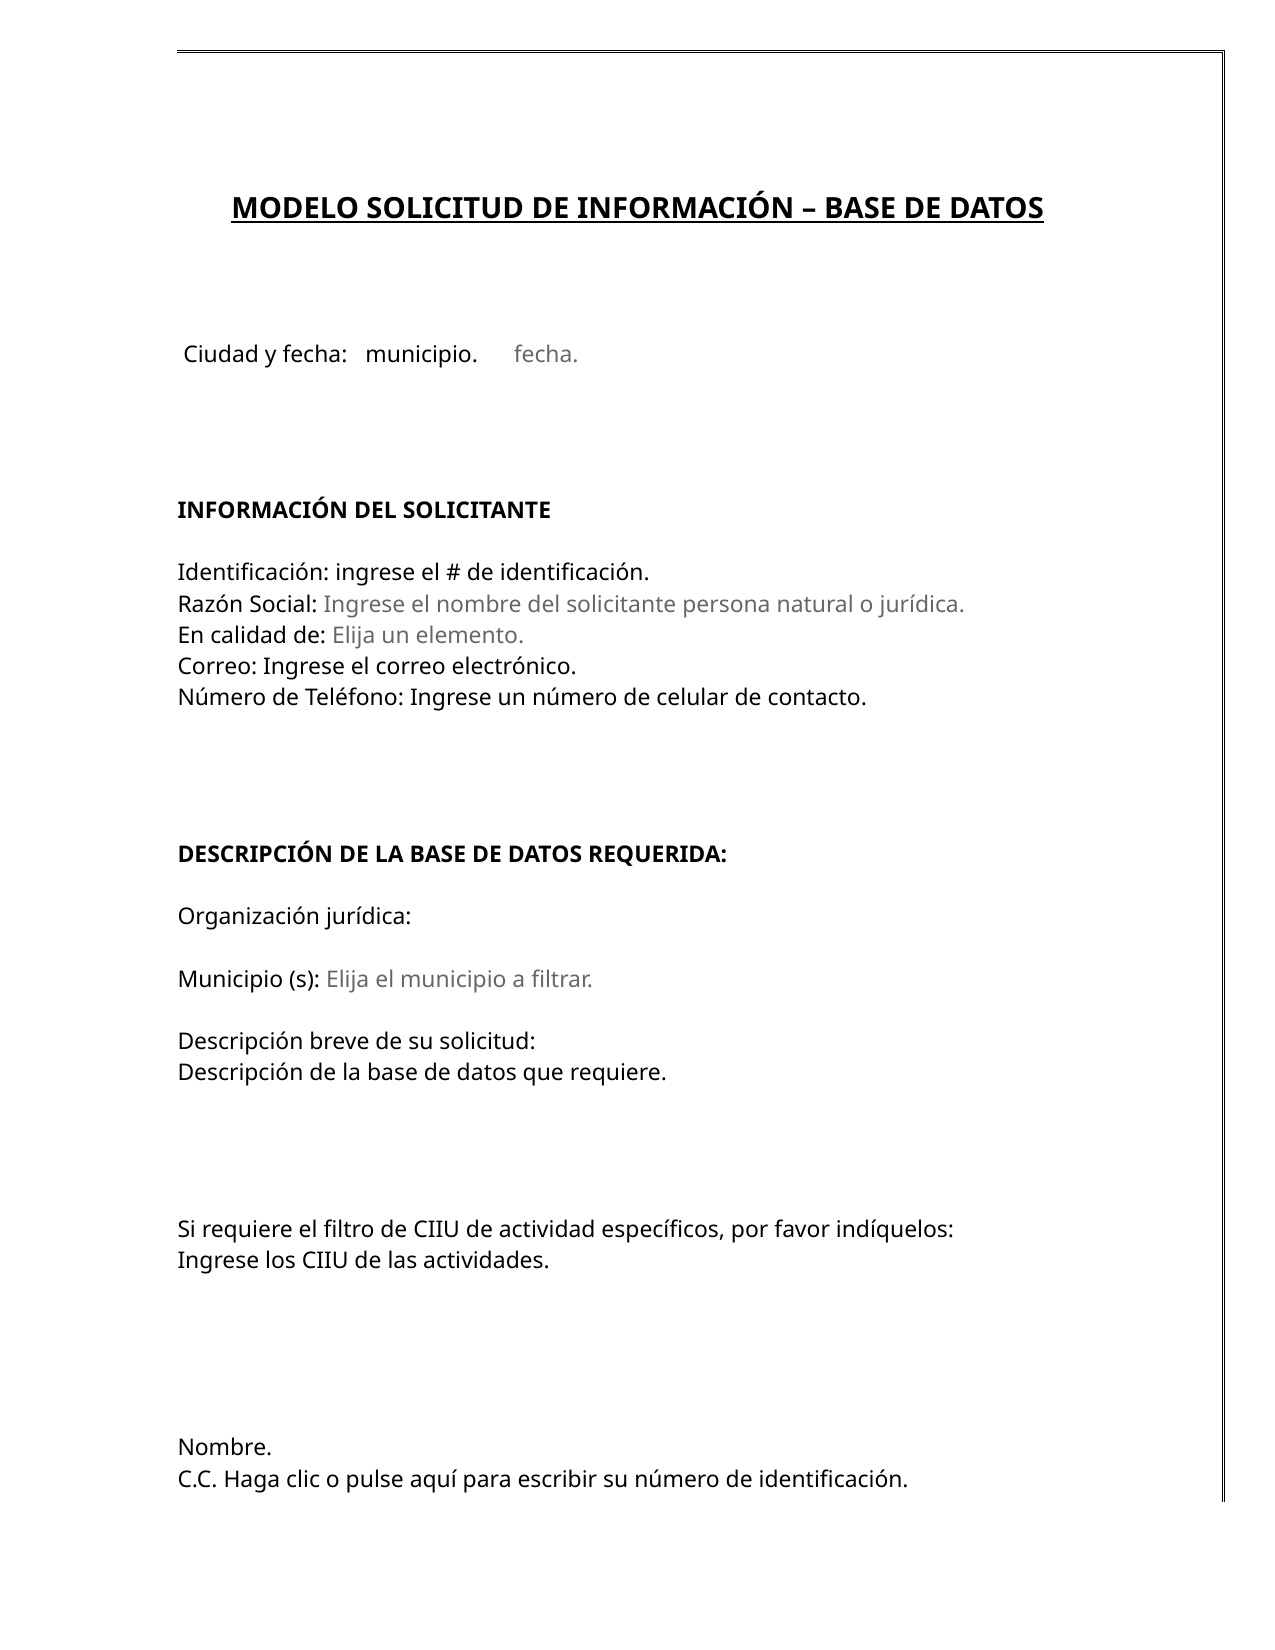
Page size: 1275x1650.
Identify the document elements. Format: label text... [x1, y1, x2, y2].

text Descripción breve de su solicitud: [177, 1025, 1098, 1056]
text MODELO SOLICITUD DE INFORMACIÓN – BASE DE DATOS [177, 187, 1098, 227]
text DESCRIPCIÓN DE LA BASE DE DATOS REQUERIDA: [177, 838, 1098, 869]
text Razón Social: [177, 588, 1098, 619]
text Si requiere el filtro de CIIU de actividad específicos, por favor indíquelos: [177, 1213, 1098, 1244]
text Correo: [177, 650, 1098, 681]
text Ciudad y fecha: [177, 338, 1098, 369]
text C.C. [177, 1463, 1098, 1494]
text Municipio (s): [177, 963, 1098, 994]
text Número de Teléfono: [177, 681, 1098, 713]
text INFORMACIÓN DEL SOLICITANTE [177, 494, 1098, 525]
text En calidad de: [177, 619, 1098, 650]
text Organización jurídica: [177, 900, 1098, 931]
text Identificación: [177, 556, 1098, 588]
